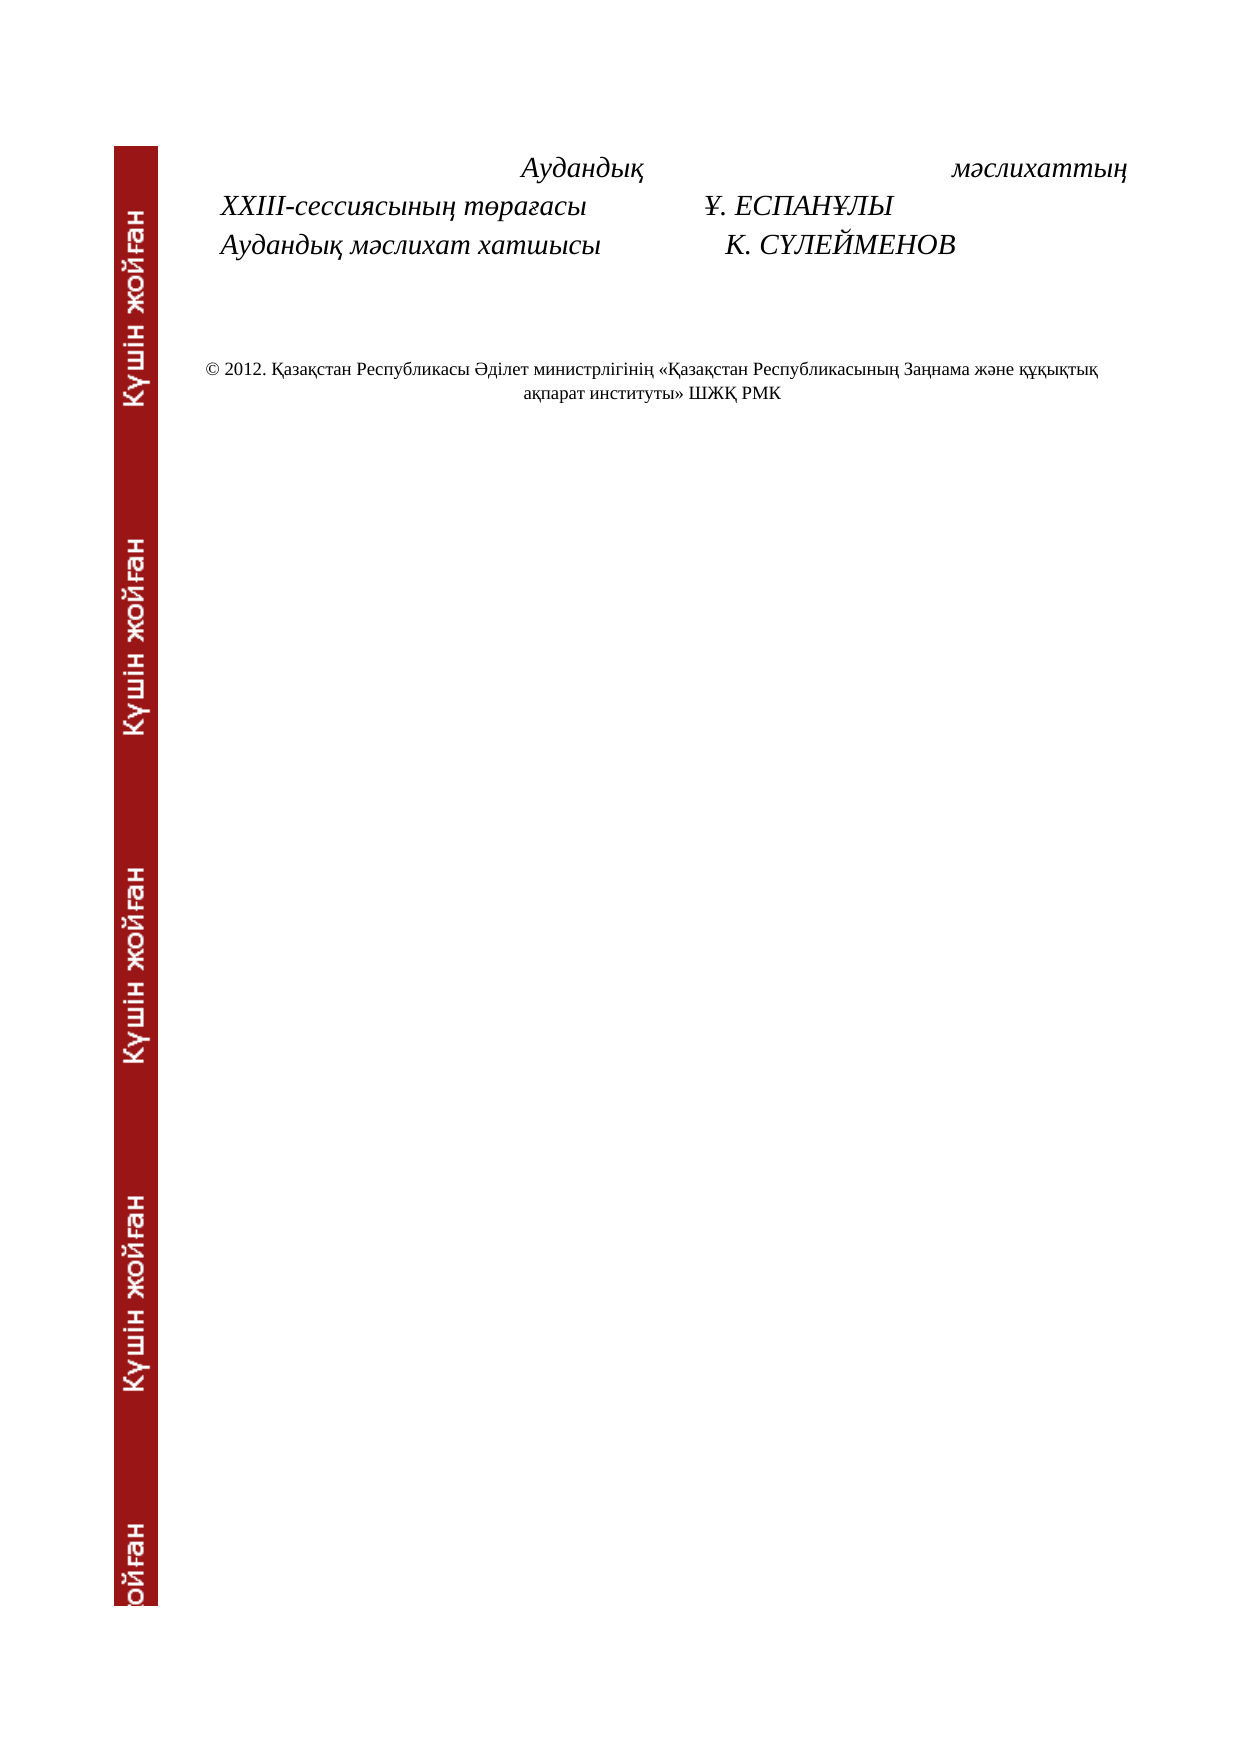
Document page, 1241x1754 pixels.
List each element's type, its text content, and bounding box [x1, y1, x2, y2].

picture [114, 261, 158, 357]
picture [114, 146, 158, 150]
picture [114, 222, 158, 227]
picture [114, 404, 158, 1606]
text Аудандық мәслихат хатшысы К. СҮЛЕЙМЕНОВ [112, 227, 1128, 261]
text Аудандық мәслихаттың XХІІІ-сессиясының төрағасы Ұ. ЕСПАНҰЛЫ [112, 150, 1128, 222]
text © 2012. Қазақстан Республикасы Әділет министрлігінің «Қазақстан Республикасының Заңнама және құқықтық ақпарат институты» ШЖҚ РМК [112, 357, 1128, 404]
